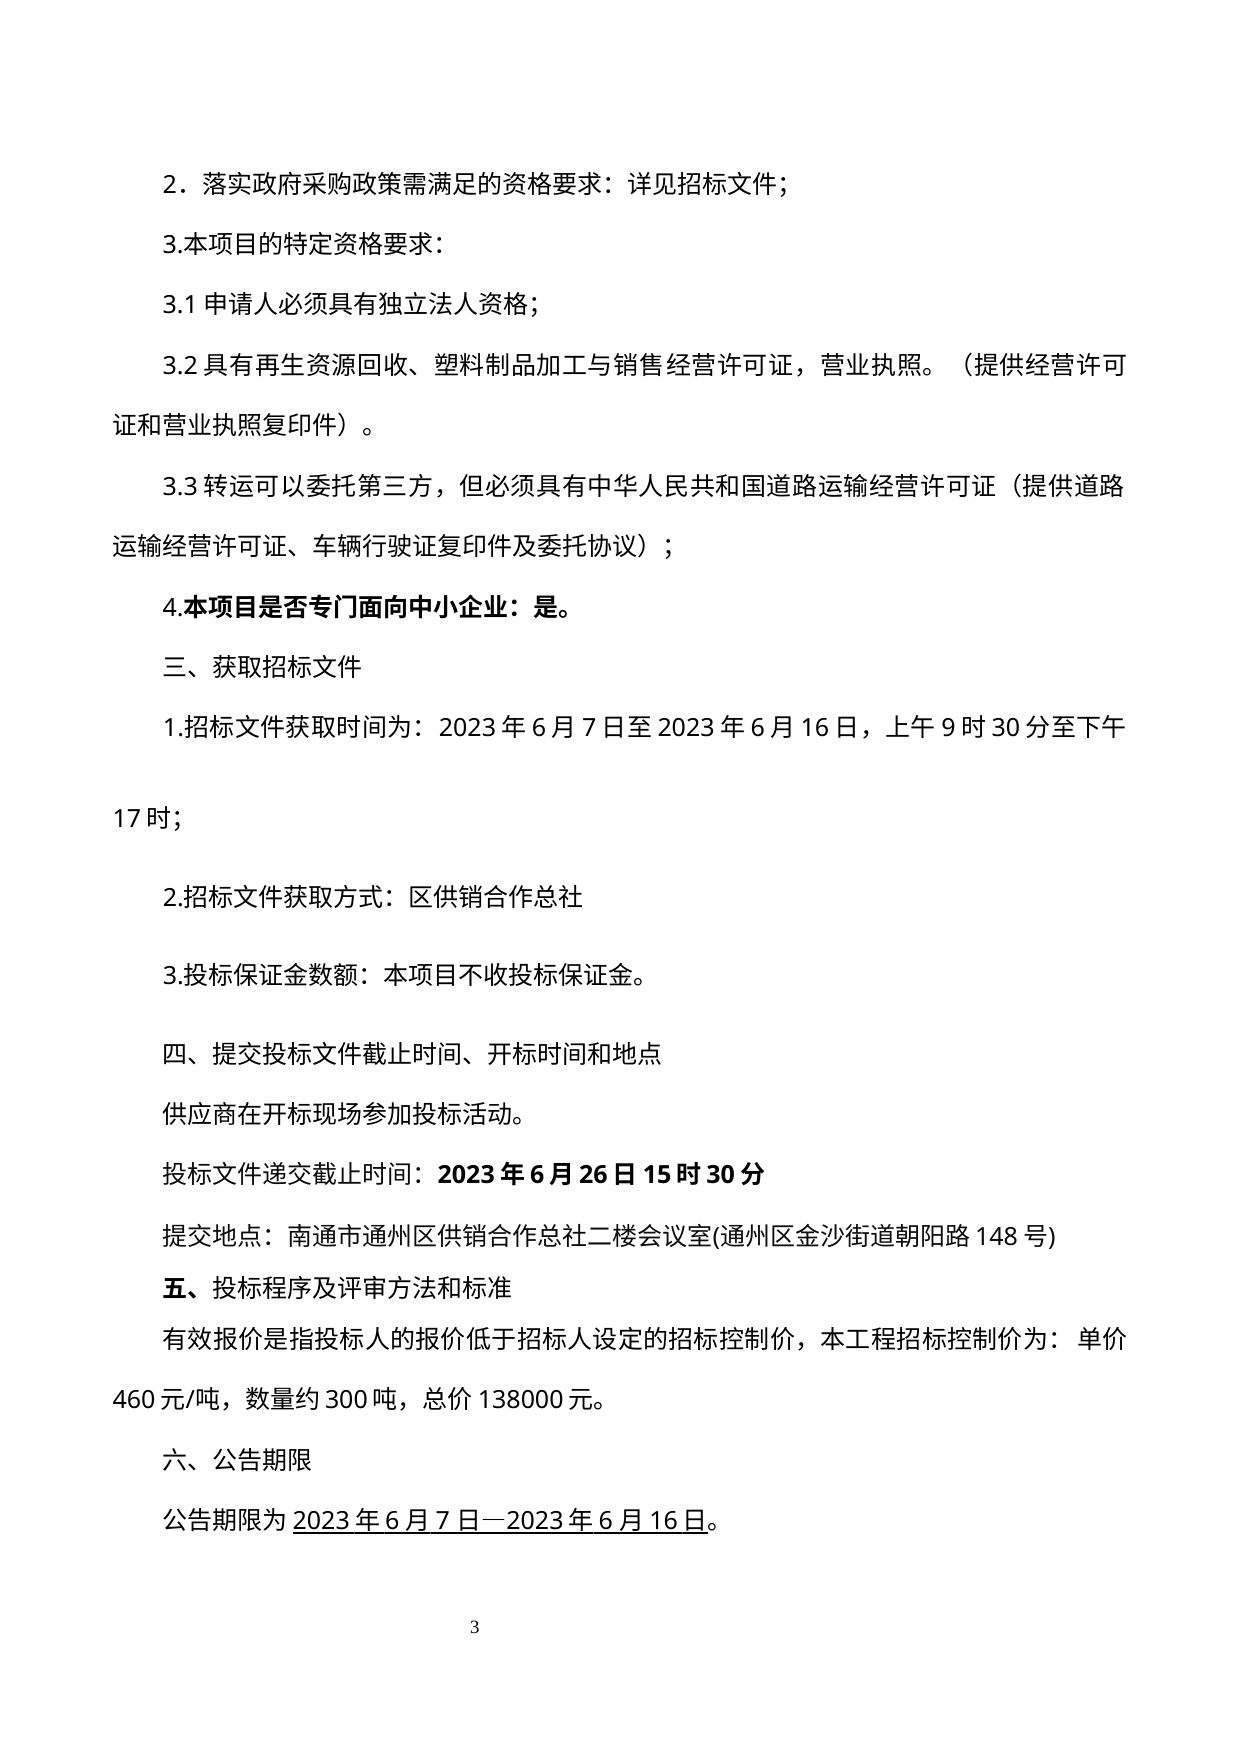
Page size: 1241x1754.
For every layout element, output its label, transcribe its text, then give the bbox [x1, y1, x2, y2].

text 有效报价是指投标人的报价低于招标人设定的招标控制价，本工程招标控制价为：单价460元/吨，数量约300吨，总价138000元。 [112, 1307, 1128, 1428]
text 3.本项目的特定资格要求： [112, 212, 1128, 273]
text 2．落实政府采购政策需满足的资格要求：详见招标文件； [112, 152, 1128, 212]
text 六、公告期限 [112, 1428, 1128, 1489]
text 3.2具有再生资源回收、塑料制品加工与销售经营许可证，营业执照。（提供经营许可证和营业执照复印件）。 [112, 333, 1128, 454]
text 3.投标保证金数额：本项目不收投标保证金。 [112, 943, 1128, 1004]
text 投标文件递交截止时间：2023年6月26日15时30分 [112, 1143, 1128, 1203]
text 3.1申请人必须具有独立法人资格； [112, 273, 1128, 333]
text 1.招标文件获取时间为：2023年6月7日至2023年6月16日，上午9时30分至下午17时； [112, 696, 1128, 847]
text 三、获取招标文件 [112, 635, 1128, 696]
text 公告期限为2023年6 月7 日—2023年6 月16日。 [112, 1489, 1128, 1549]
text 供应商在开标现场参加投标活动。 [112, 1082, 1128, 1143]
text 五、投标程序及评审方法和标准 [112, 1255, 1128, 1307]
text 2.招标文件获取方式：区供销合作总社 [112, 865, 1128, 925]
text 四、提交投标文件截止时间、开标时间和地点 [112, 1022, 1128, 1082]
text 3.3转运可以委托第三方，但必须具有中华人民共和国道路运输经营许可证（提供道路运输经营许可证、车辆行驶证复印件及委托协议）； [112, 454, 1128, 575]
text 4.本项目是否专门面向中小企业：是。 [112, 575, 1128, 635]
text 提交地点：南通市通州区供销合作总社二楼会议室(通州区金沙街道朝阳路148号) [112, 1203, 1128, 1255]
